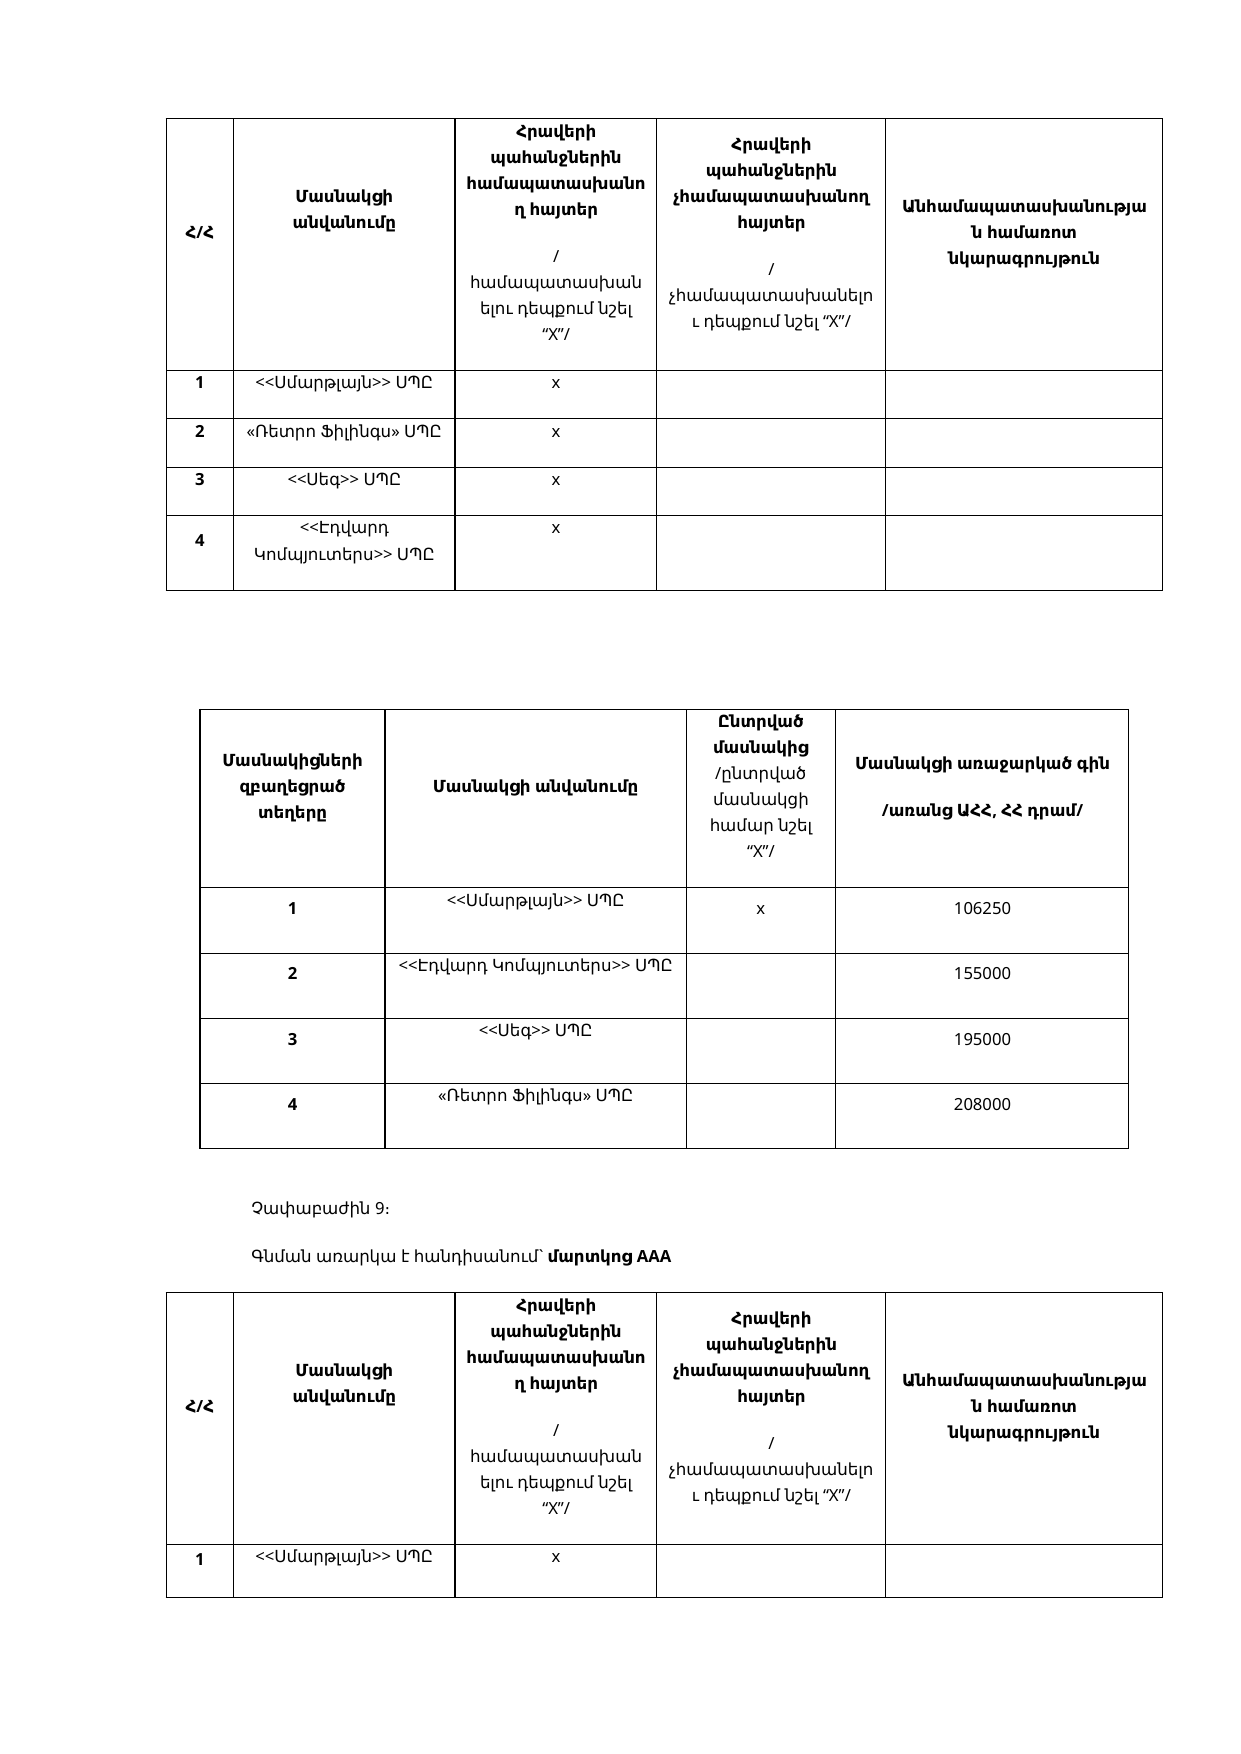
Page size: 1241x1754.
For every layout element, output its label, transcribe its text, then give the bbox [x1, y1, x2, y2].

table_cell 106250 [836, 888, 1128, 952]
table_cell 208000 [836, 1084, 1128, 1148]
table_cell <<Սմարթլայն>> ՍՊԸ [234, 371, 454, 418]
table_cell x [456, 1545, 656, 1597]
table_cell [886, 371, 1162, 418]
table_cell [657, 1545, 885, 1597]
table_cell 4 [167, 516, 233, 589]
table_header Հ/Հ [167, 119, 233, 370]
table_cell 195000 [836, 1019, 1128, 1083]
table_cell [687, 1019, 835, 1083]
table_cell <<Սմարթլայն>> ՍՊԸ [234, 1545, 454, 1597]
table_cell <<Սեգ>> ՍՊԸ [386, 1019, 686, 1083]
table_cell 4 [201, 1084, 384, 1148]
table_cell 2 [201, 954, 384, 1018]
table_header Մասնակիցների զբաղեցրած տեղերը [201, 710, 384, 887]
table_cell x [687, 888, 835, 952]
table_cell 3 [201, 1019, 384, 1083]
table_header Հրավերի պահանջներին համապատասխանող հայտեր /համապատասխանելու դեպքում նշել “X”/ [456, 119, 656, 370]
table_cell 1 [167, 371, 233, 418]
table_cell 1 [201, 888, 384, 952]
table_cell <<Էդվարդ Կոմպյուտերս>> ՍՊԸ [386, 954, 686, 1018]
table_header Հրավերի պահանջներին չհամապատասխանող հայտեր /չհամապատասխանելու դեպքում նշել “X”/ [657, 119, 885, 370]
table_cell 1 [167, 1545, 233, 1597]
table_cell «Ռետրո Ֆիլինգս» ՍՊԸ [386, 1084, 686, 1148]
table_cell [886, 516, 1162, 589]
table_cell [886, 419, 1162, 467]
table_cell [657, 419, 885, 467]
table_cell [657, 516, 885, 589]
text Գնման առարկա է հանդիսանում` մարտկոց AAA [177, 1244, 1152, 1267]
table_cell [886, 1545, 1162, 1597]
table_cell x [456, 419, 656, 467]
table_cell 155000 [836, 954, 1128, 1018]
text Չափաբաժին 9։ [177, 1197, 1152, 1219]
table_cell <<Սեգ>> ՍՊԸ [234, 468, 454, 515]
table_cell x [456, 468, 656, 515]
table_cell [657, 468, 885, 515]
table_header Մասնակցի անվանումը [234, 1293, 454, 1544]
table_header Հրավերի պահանջներին համապատասխանող հայտեր /համապատասխանելու դեպքում նշել “X”/ [456, 1293, 656, 1544]
table_header Անհամապատասխանության համառոտ նկարագրույթուն [886, 119, 1162, 370]
table_header Հրավերի պահանջներին չհամապատասխանող հայտեր /չհամապատասխանելու դեպքում նշել “X”/ [657, 1293, 885, 1544]
table_cell [886, 468, 1162, 515]
table_cell [687, 1084, 835, 1148]
table_cell 2 [167, 419, 233, 467]
table_cell «Ռետրո Ֆիլինգս» ՍՊԸ [234, 419, 454, 467]
table_header Մասնակցի անվանումը [234, 119, 454, 370]
table_cell <<Էդվարդ Կոմպյուտերս>> ՍՊԸ [234, 516, 454, 589]
table_cell [657, 371, 885, 418]
table_cell <<Սմարթլայն>> ՍՊԸ [386, 888, 686, 952]
table_header Մասնակցի անվանումը [386, 710, 686, 887]
table_header Անհամապատասխանության համառոտ նկարագրույթուն [886, 1293, 1162, 1544]
table_header Հ/Հ [167, 1293, 233, 1544]
table_cell [687, 954, 835, 1018]
table_cell 3 [167, 468, 233, 515]
table_header Մասնակցի առաջարկած գին /առանց ԱՀՀ, ՀՀ դրամ/ [836, 710, 1128, 887]
table_cell x [456, 371, 656, 418]
table_cell x [456, 516, 656, 589]
table_header Ընտրված մասնակից /ընտրված մասնակցի համար նշել “X”/ [687, 710, 835, 887]
